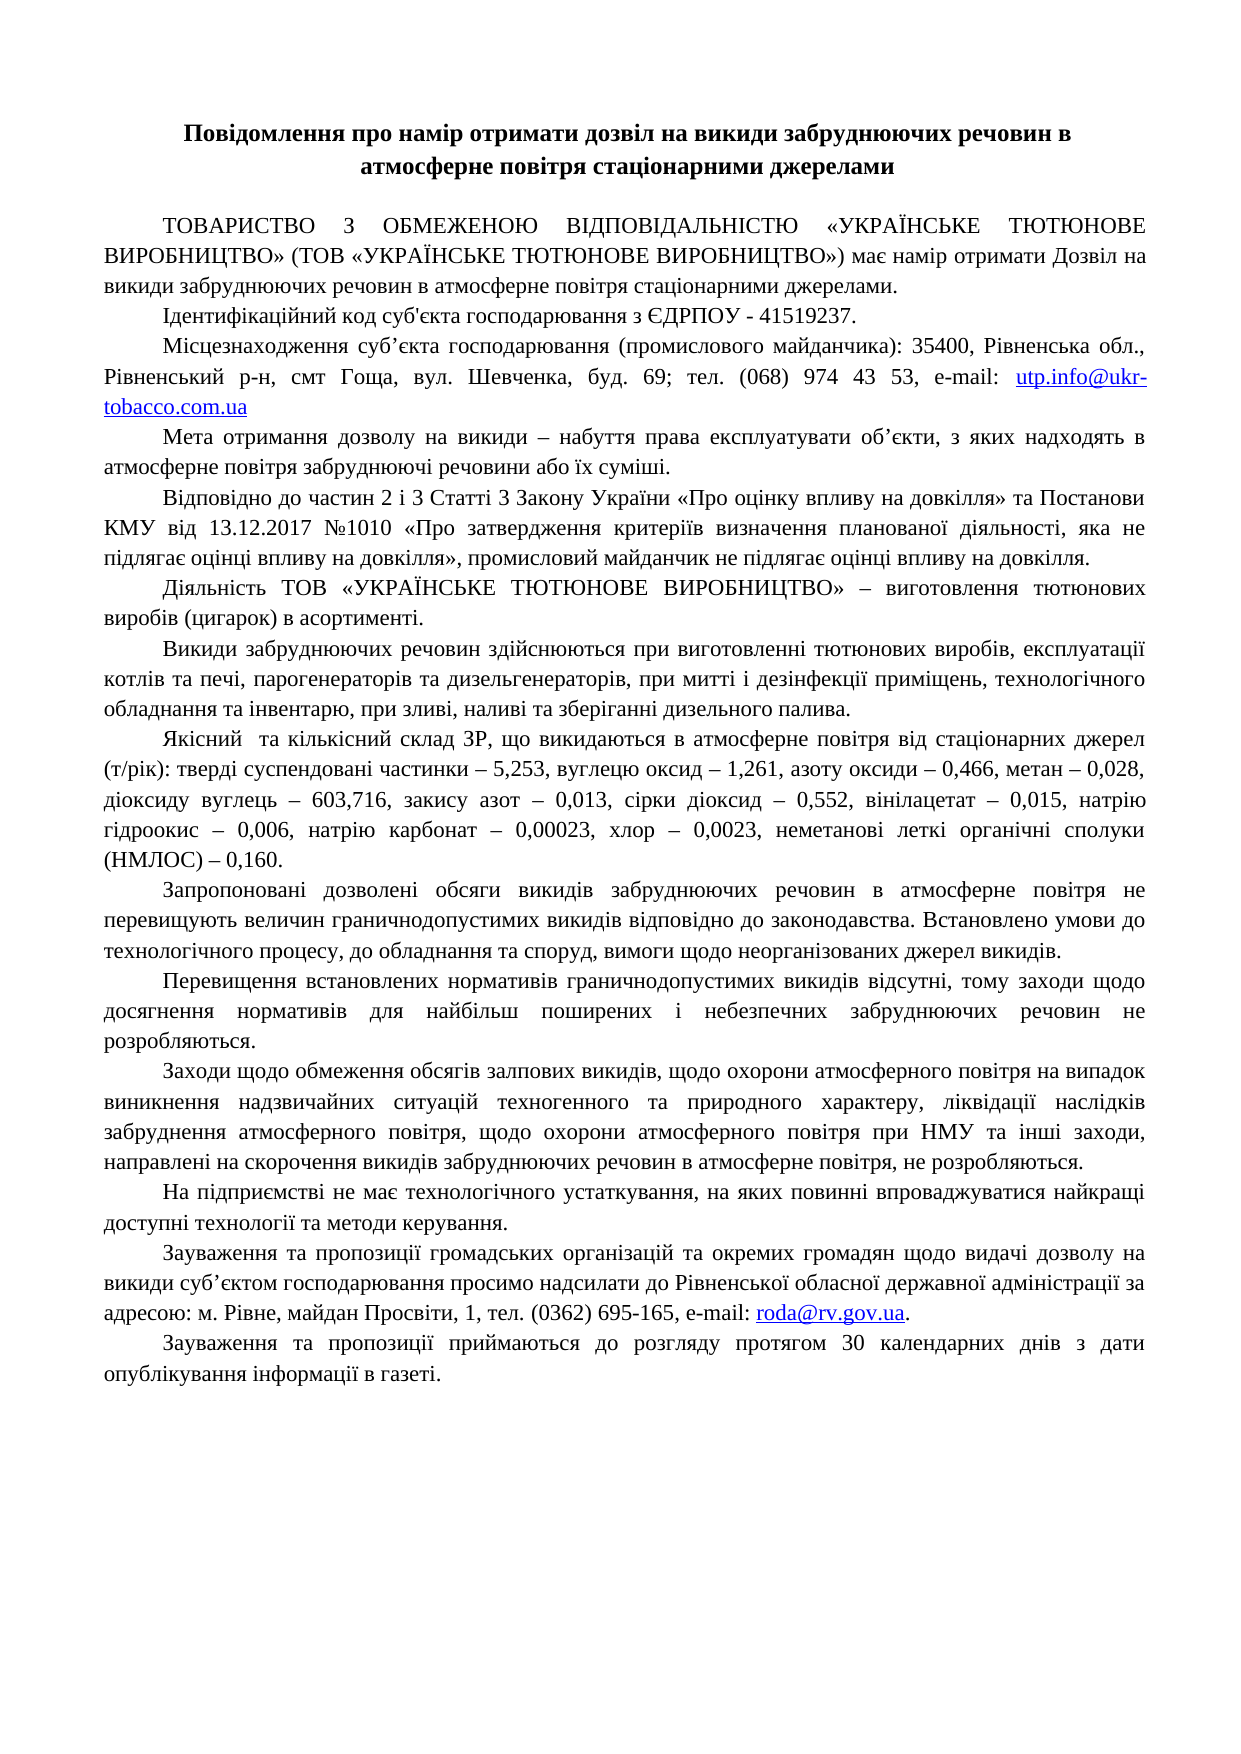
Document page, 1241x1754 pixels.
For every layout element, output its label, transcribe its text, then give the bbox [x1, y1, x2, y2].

text Викиди забруднюючих речовин здійснюються при виготовленні тютюнових виробів, експлуатації котлів та печі, парогенераторів та дизельгенераторів, при митті і дезінфекції приміщень, технологічного обладнання та інвентарю, при зливі, наливі та зберіганні дизельного палива. [103, 635, 1147, 721]
text Ідентифікаційний код суб'єкта господарювання з ЄДРПОУ - 41519237. [103, 302, 1147, 329]
text Мета отримання дозволу на викиди – набуття права експлуатувати об’єкти, з яких надходять в атмосферне повітря забруднюючі речовини або їх суміші. [103, 423, 1147, 480]
text Місцезнаходження суб’єкта господарювання (промислового майданчика): 35400, Рівненська обл., Рівненський р-н, смт Гоща, вул. Шевченка, буд. 69; тел. (068) 974 43 53, e-mail: utp.info@ukr-tobacco.com.ua [103, 333, 1147, 419]
text Зауваження та пропозиції громадських організацій та окремих громадян щодо видачі дозволу на викиди суб’єктом господарювання просимо надсилати до Рівненської обласної державної адміністрації за адресою: м. Рівне, майдан Просвіти, 1, тел. (0362) 695-165, e-mail: roda@rv.gov.ua. [103, 1239, 1147, 1326]
text Запропоновані дозволені обсяги викидів забруднюючих речовин в атмосферне повітря не перевищують величин граничнодопустимих викидів відповідно до законодавства. Встановлено умови до технологічного процесу, до обладнання та споруд, вимоги щодо неорганізованих джерел викидів. [103, 876, 1147, 963]
text ТОВАРИСТВО З ОБМЕЖЕНОЮ ВІДПОВІДАЛЬНІСТЮ «УКРАЇНСЬКЕ ТЮТЮНОВЕ ВИРОБНИЦТВО» (ТОВ «УКРАЇНСЬКЕ ТЮТЮНОВЕ ВИРОБНИЦТВО») має намір отримати Дозвіл на викиди забруднюючих речовин в атмосферне повітря стаціонарними джерелами. [103, 212, 1147, 298]
text Якісний та кількісний склад ЗР, що викидаються в атмосферне повітря від стаціонарних джерел (т/рік): тверді суспендовані частинки – 5,253, вуглецю оксид – 1,261, азоту оксиди – 0,466, метан – 0,028, діоксиду вуглець – 603,716, закису азот – 0,013, сірки діоксид – 0,552, вінілацетат – 0,015, натрію гідроокис – 0,006, натрію карбонат – 0,00023, хлор – 0,0023, неметанові леткі органічні сполуки (НМЛОС) – 0,160. [103, 725, 1147, 872]
text Відповідно до частин 2 і 3 Статті 3 Закону України «Про оцінку впливу на довкілля» та Постанови КМУ від 13.12.2017 №1010 «Про затвердження критеріїв визначення планованої діяльності, яка не підлягає оцінці впливу на довкілля», промисловий майданчик не підлягає оцінці впливу на довкілля. [103, 484, 1147, 570]
text Діяльність ТОВ «УКРАЇНСЬКЕ ТЮТЮНОВЕ ВИРОБНИЦТВО» – виготовлення тютюнових виробів (цигарок) в асортименті. [103, 574, 1147, 631]
text Заходи щодо обмеження обсягів залпових викидів, щодо охорони атмосферного повітря на випадок виникнення надзвичайних ситуацій техногенного та природного характеру, ліквідації наслідків забруднення атмосферного повітря, щодо охорони атмосферного повітря при НМУ та інші заходи, направлені на скорочення викидів забруднюючих речовин в атмосферне повітря, не розробляються. [103, 1058, 1147, 1174]
text Перевищення встановлених нормативів граничнодопустимих викидів відсутні, тому заходи щодо досягнення нормативів для найбільш поширених і небезпечних забруднюючих речовин не розробляються. [103, 967, 1147, 1054]
text Повідомлення про намір отримати дозвіл на викиди забруднюючих речовин в атмосферне повітря стаціонарними джерелами [103, 118, 1152, 180]
text Зауваження та пропозиції приймаються до розгляду протягом 30 календарних днів з дати опублікування інформації в газеті. [103, 1329, 1147, 1386]
text На підприємстві не має технологічного устаткування, на яких повинні впроваджуватися найкращі доступні технології та методи керування. [103, 1178, 1147, 1235]
